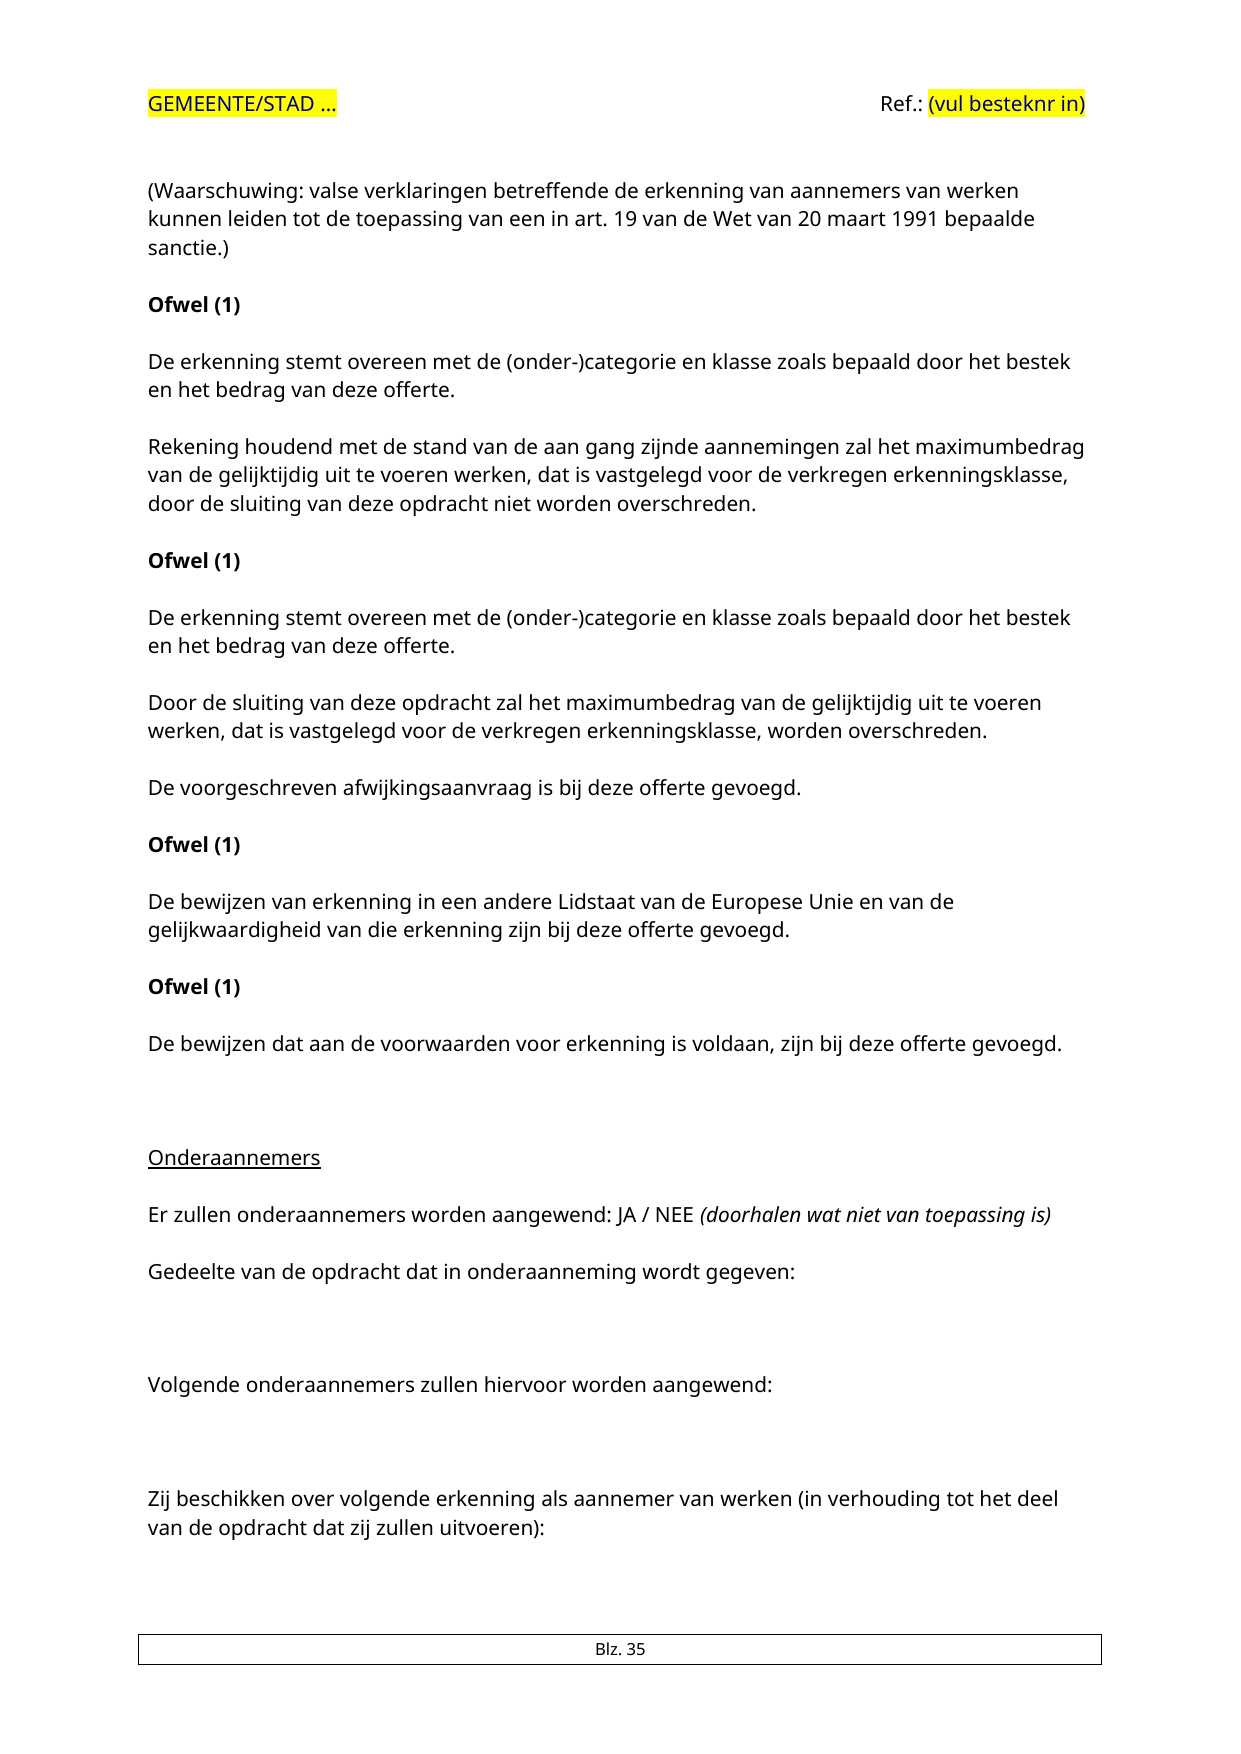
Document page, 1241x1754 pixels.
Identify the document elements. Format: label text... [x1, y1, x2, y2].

text Er zullen onderaannemers worden aangewend: JA / NEE (doorhalen wat niet van toepassing is) [148, 1200, 1092, 1228]
text Ofwel (1) [148, 546, 1092, 574]
text Gedeelte van de opdracht dat in onderaanneming wordt gegeven: [148, 1257, 1092, 1285]
text Rekening houdend met de stand van de aan gang zijnde aannemingen zal het maximumbedrag van de gelijktijdig uit te voeren werken, dat is vastgelegd voor de verkregen erkenningsklasse, door de sluiting van deze opdracht niet worden overschreden. [148, 432, 1092, 517]
text De bewijzen dat aan de voorwaarden voor erkenning is voldaan, zijn bij deze offerte gevoegd. [148, 1029, 1092, 1058]
text Door de sluiting van deze opdracht zal het maximumbedrag van de gelijktijdig uit te voeren werken, dat is vastgelegd voor de verkregen erkenningsklasse, worden overschreden. [148, 688, 1092, 745]
text Onderaannemers [148, 1143, 1092, 1171]
text De erkenning stemt overeen met de (onder-)categorie en klasse zoals bepaald door het bestek en het bedrag van deze offerte. [148, 347, 1092, 404]
text Ofwel (1) [148, 290, 1092, 318]
text De bewijzen van erkenning in een andere Lidstaat van de Europese Unie en van de gelijkwaardigheid van die erkenning zijn bij deze offerte gevoegd. [148, 887, 1092, 944]
text De voorgeschreven afwijkingsaanvraag is bij deze offerte gevoegd. [148, 773, 1092, 802]
text (Waarschuwing: valse verklaringen betreffende de erkenning van aannemers van werken kunnen leiden tot de toepassing van een in art. 19 van de Wet van 20 maart 1991 bepaalde sanctie.) [148, 176, 1092, 261]
text De erkenning stemt overeen met de (onder-)categorie en klasse zoals bepaald door het bestek en het bedrag van deze offerte. [148, 603, 1092, 659]
text Ofwel (1) [148, 972, 1092, 1001]
text Ofwel (1) [148, 830, 1092, 859]
text Volgende onderaannemers zullen hiervoor worden aangewend: [148, 1371, 1092, 1399]
text Zij beschikken over volgende erkenning als aannemer van werken (in verhouding tot het deel van de opdracht dat zij zullen uitvoeren): [148, 1484, 1092, 1541]
